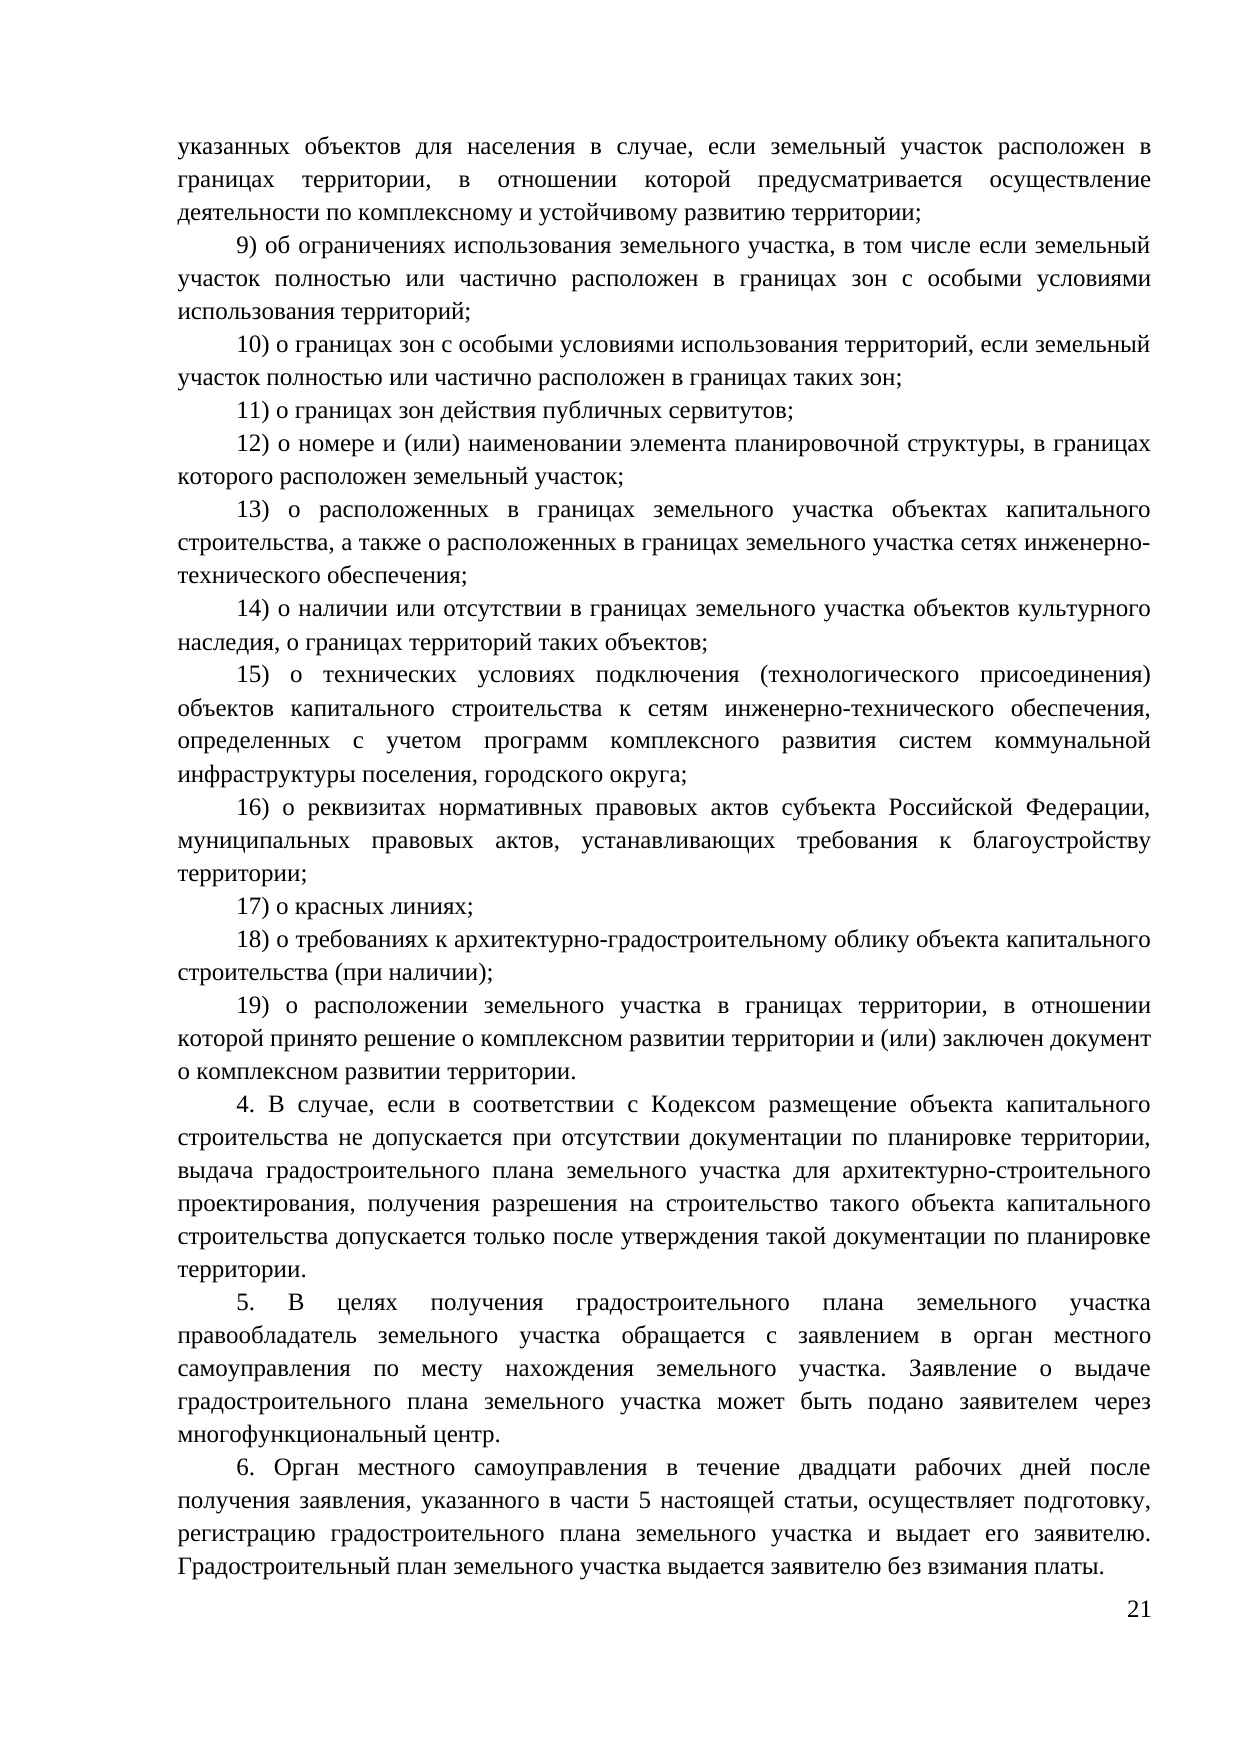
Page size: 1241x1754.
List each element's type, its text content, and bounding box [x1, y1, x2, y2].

text 4. В случае, если в соответствии с Кодексом размещение объекта капитального строительства не допускается при отсутствии документации по планировке территории, выдача градостроительного плана земельного участка для архитектурно-строительного проектирования, получения разрешения на строительство такого объекта капитального строительства допускается только после утверждения такой документации по планировке территории. [177, 1089, 1152, 1283]
text 19) о расположении земельного участка в границах территории, в отношении которой принято решение о комплексном развитии территории и (или) заключен документ о комплексном развитии территории. [177, 990, 1152, 1084]
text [177, 131, 1152, 226]
text 15) о технических условиях подключения (технологического присоединения) объектов капитального строительства к сетям инженерно-технического обеспечения, определенных с учетом программ комплексного развития систем коммунальной инфраструктуры поселения, городского округа; [177, 659, 1152, 787]
text 13) о расположенных в границах земельного участка объектах капитального строительства, а также о расположенных в границах земельного участка сетях инженерно-технического обеспечения; [177, 494, 1152, 589]
text 12) о номере и (или) наименовании элемента планировочной структуры, в границах которого расположен земельный участок; [177, 428, 1152, 490]
text 10) о границах зон с особыми условиями использования территорий, если земельный участок полностью или частично расположен в границах таких зон; [177, 329, 1152, 391]
text 16) о реквизитах нормативных правовых актов субъекта Российской Федерации, муниципальных правовых актов, устанавливающих требования к благоустройству территории; [177, 792, 1152, 886]
text 6. Орган местного самоуправления в течение двадцати рабочих дней после получения заявления, указанного в части 5 настоящей статьи, осуществляет подготовку, регистрацию градостроительного плана земельного участка и выдает его заявителю. Градостроительный план земельного участка выдается заявителю без взимания платы. [177, 1452, 1152, 1580]
text 17) о красных линиях; [177, 891, 1152, 919]
text 5. В целях получения градостроительного плана земельного участка правообладатель земельного участка обращается с заявлением в орган местного самоуправления по месту нахождения земельного участка. Заявление о выдаче градостроительного плана земельного участка может быть подано заявителем через многофункциональный центр. [177, 1287, 1152, 1448]
text 9) об ограничениях использования земельного участка, в том числе если земельный участок полностью или частично расположен в границах зон с особыми условиями использования территорий; [177, 230, 1152, 325]
text 14) о наличии или отсутствии в границах земельного участка объектов культурного наследия, о границах территорий таких объектов; [177, 593, 1152, 655]
text 11) о границах зон действия публичных сервитутов; [177, 395, 1152, 424]
text 18) о требованиях к архитектурно-градостроительному облику объекта капитального строительства (при наличии); [177, 924, 1152, 986]
